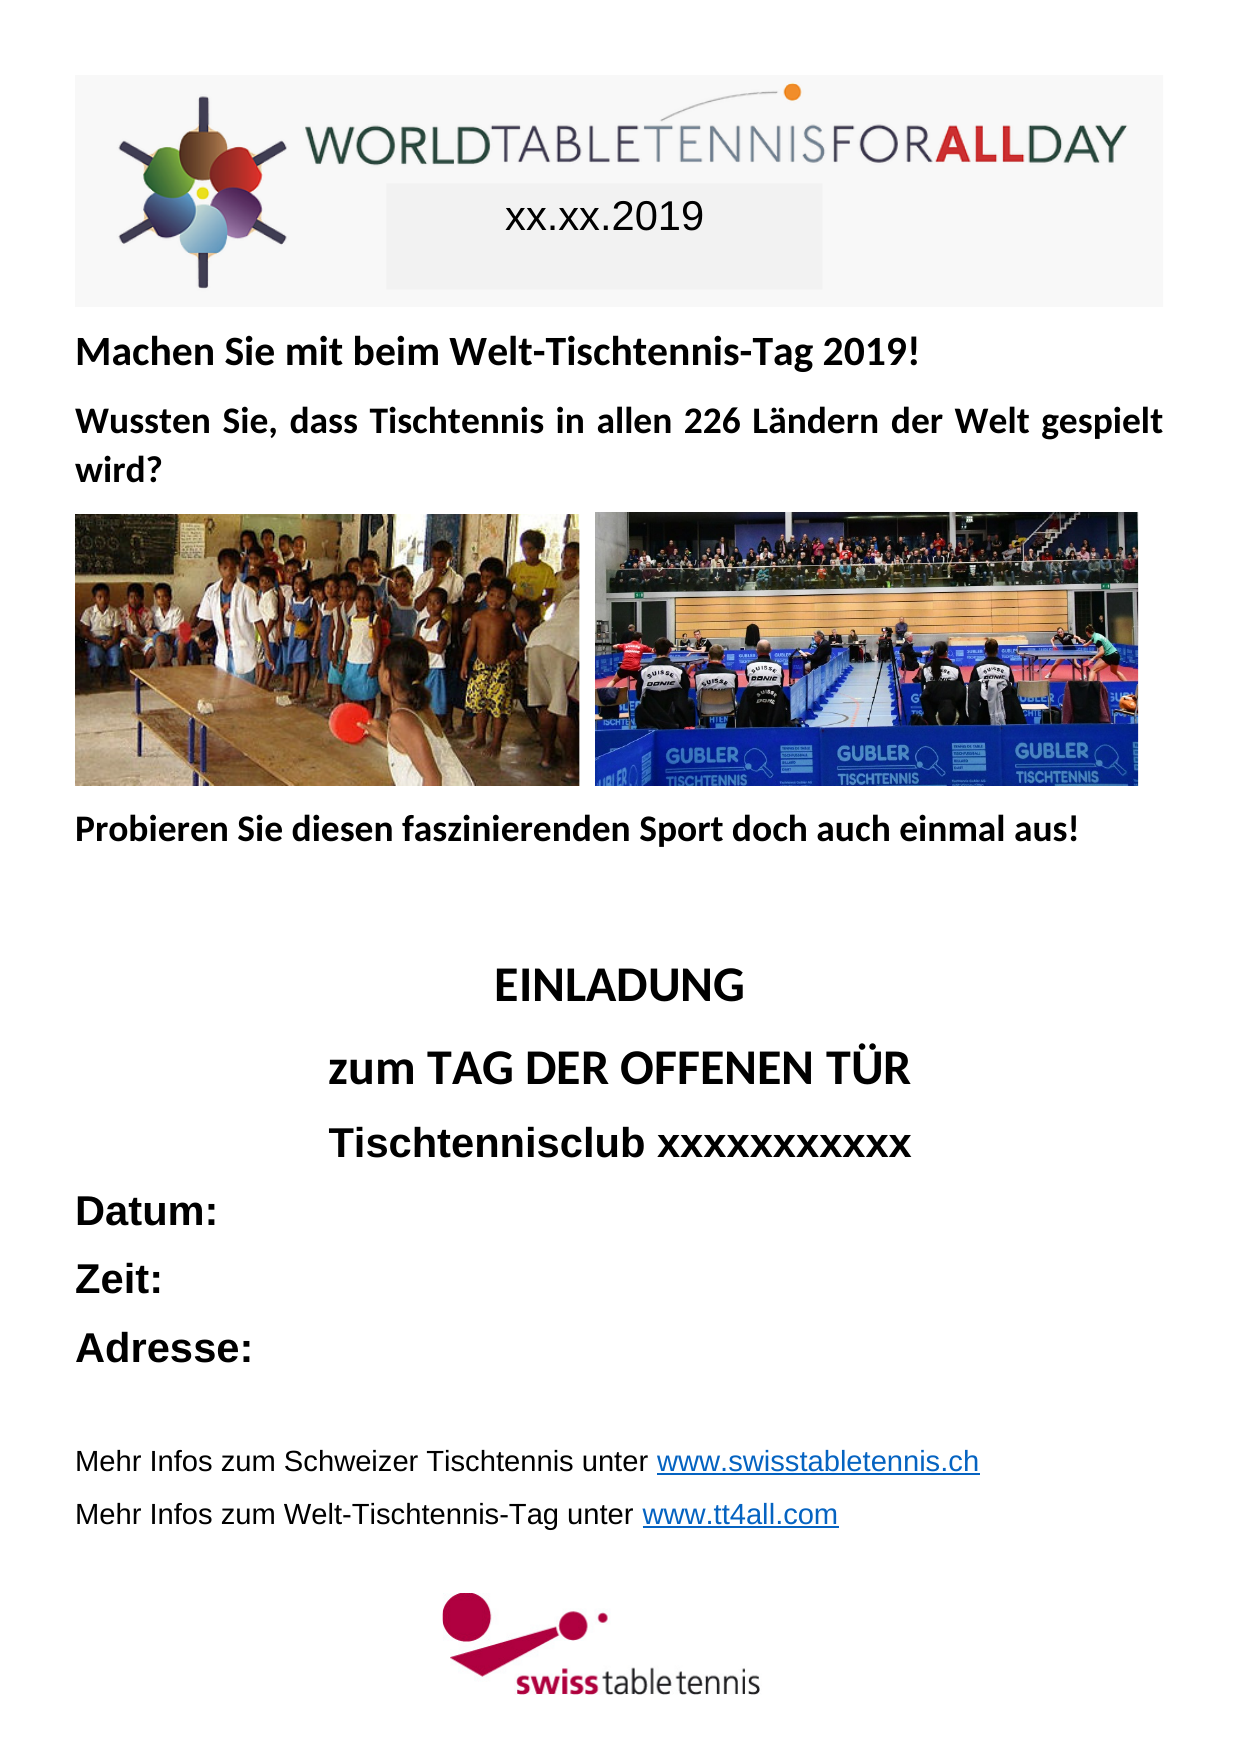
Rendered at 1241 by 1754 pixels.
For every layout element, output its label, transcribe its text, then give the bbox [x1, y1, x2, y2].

picture [442, 1593, 763, 1695]
text Adresse: [75, 1323, 1165, 1371]
text Zeit: [75, 1255, 1165, 1303]
text Mehr Infos zum Schweizer Tischtennis unter www.swisstabletennis.ch [75, 1444, 1165, 1478]
text Mehr Infos zum Welt-Tischtennis-Tag unter www.tt4all.com [75, 1497, 1165, 1531]
text Machen Sie mit beim Welt-Tischtennis-Tag 2019! [75, 325, 1165, 376]
text zum TAG DER OFFENEN TÜR [75, 1036, 1165, 1097]
picture [595, 512, 1139, 786]
text Tischtennisclub xxxxxxxxxxx [75, 1118, 1165, 1166]
text Probieren Sie diesen faszinierenden Sport doch auch einmal aus! [75, 804, 1165, 850]
picture [75, 75, 1164, 307]
picture [75, 514, 580, 786]
text Wussten Sie, dass Tischtennis in allen 226 Ländern der Welt gespielt wird? [75, 397, 1165, 492]
text Datum: [75, 1186, 1165, 1234]
text EINLADUNG [75, 953, 1165, 1014]
